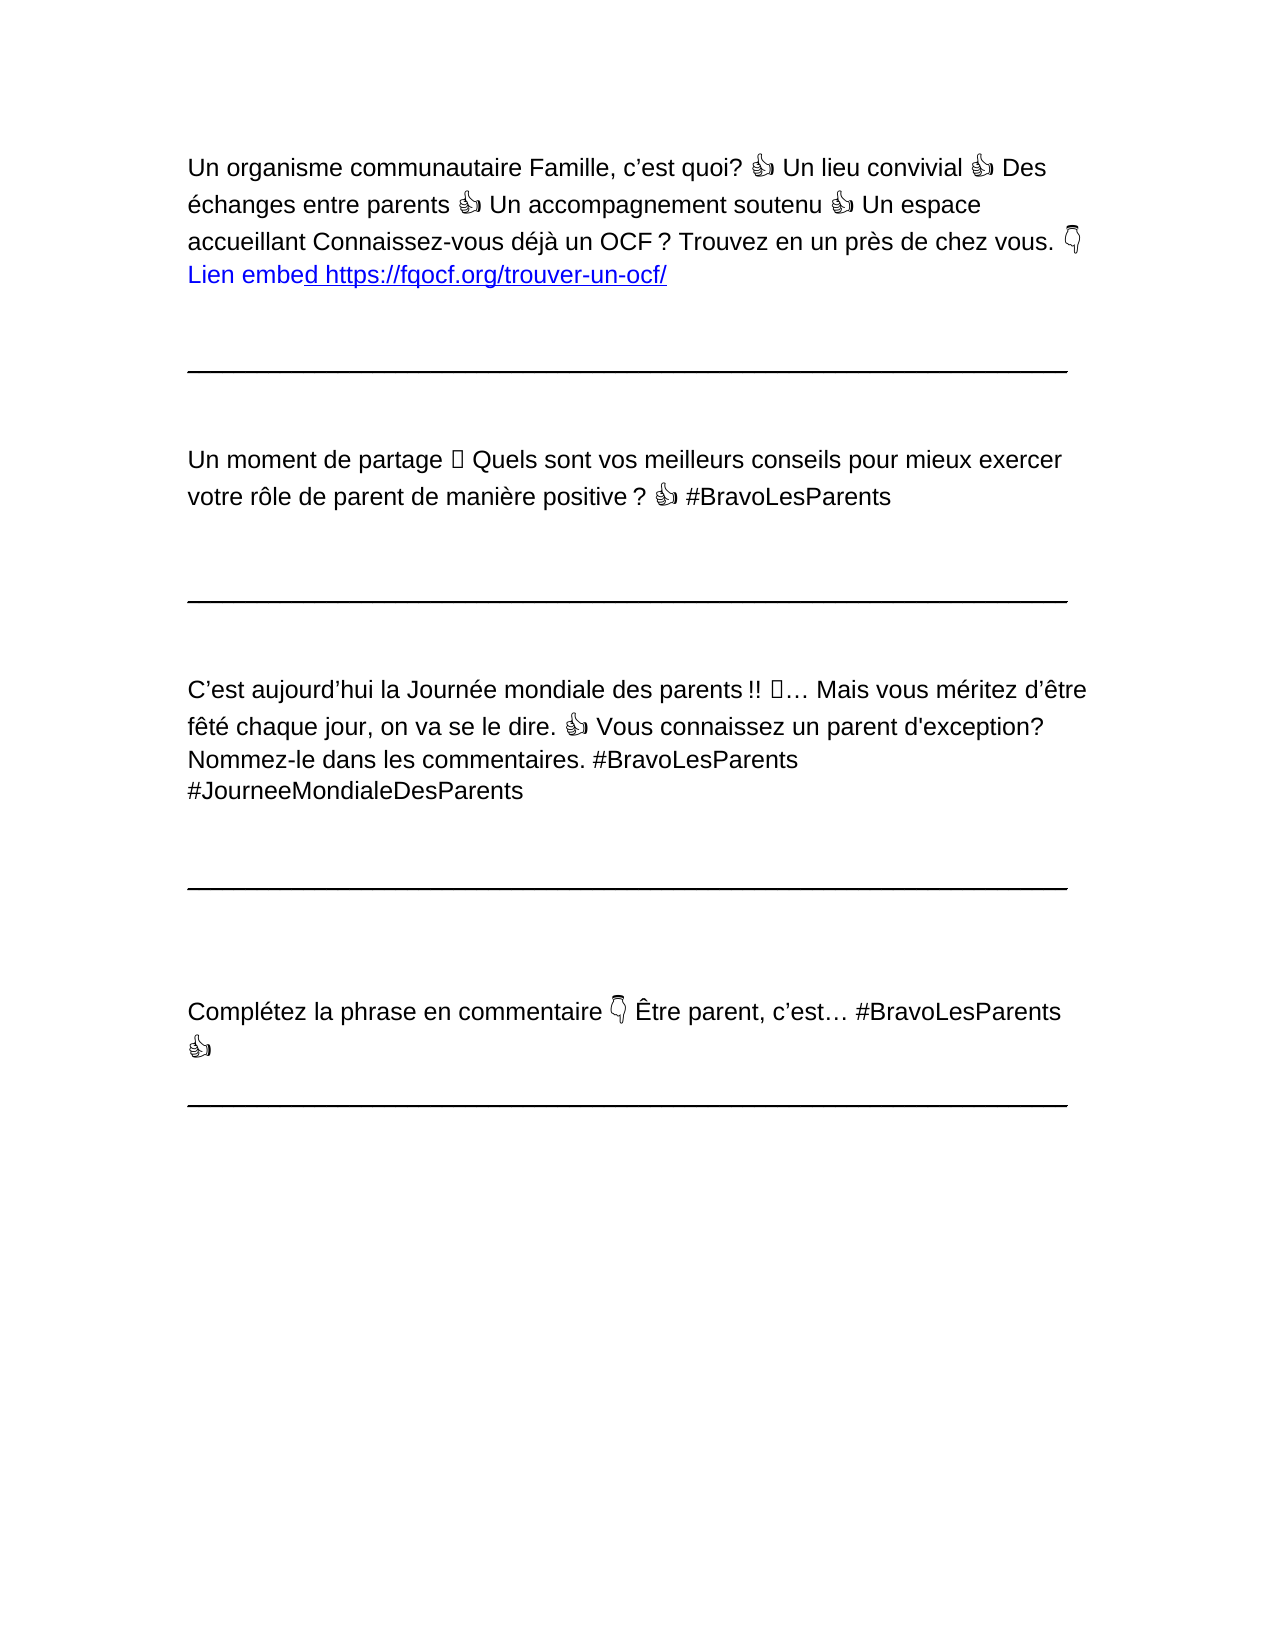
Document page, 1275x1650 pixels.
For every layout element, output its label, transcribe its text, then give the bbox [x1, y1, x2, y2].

text ____________________________________________________________________________ [187, 867, 1087, 891]
text Un moment de partage 👫 Quels sont vos meilleurs conseils pour mieux exercer votre rôle de parent de manière positive ? 👍 #BravoLesParents [187, 442, 1087, 513]
text Complétez la phrase en commentaire 👇 Être parent, c’est… #BravoLesParents 👍 [187, 994, 1087, 1065]
text Un organisme communautaire Famille, c’est quoi? 👍 Un lieu convivial 👍 Des échanges entre parents 👍 Un accompagnement soutenu 👍 Un espace accueillant Connaissez-vous déjà un OCF ? Trouvez en un près de chez vous. 👇 Lien embed https://fqocf.org/trouver-un-ocf/ [187, 150, 1087, 289]
text ____________________________________________________________________________ [187, 580, 1087, 604]
text ____________________________________________________________________________ [187, 350, 1087, 374]
text C’est aujourd’hui la Journée mondiale des parents !! 🤩… Mais vous méritez d’être fêté chaque jour, on va se le dire. 👍 Vous connaissez un parent d'exception? Nommez-le dans les commentaires. #BravoLesParents #JourneeMondialeDesParents [187, 672, 1087, 805]
text ____________________________________________________________________________ [187, 1084, 1087, 1108]
